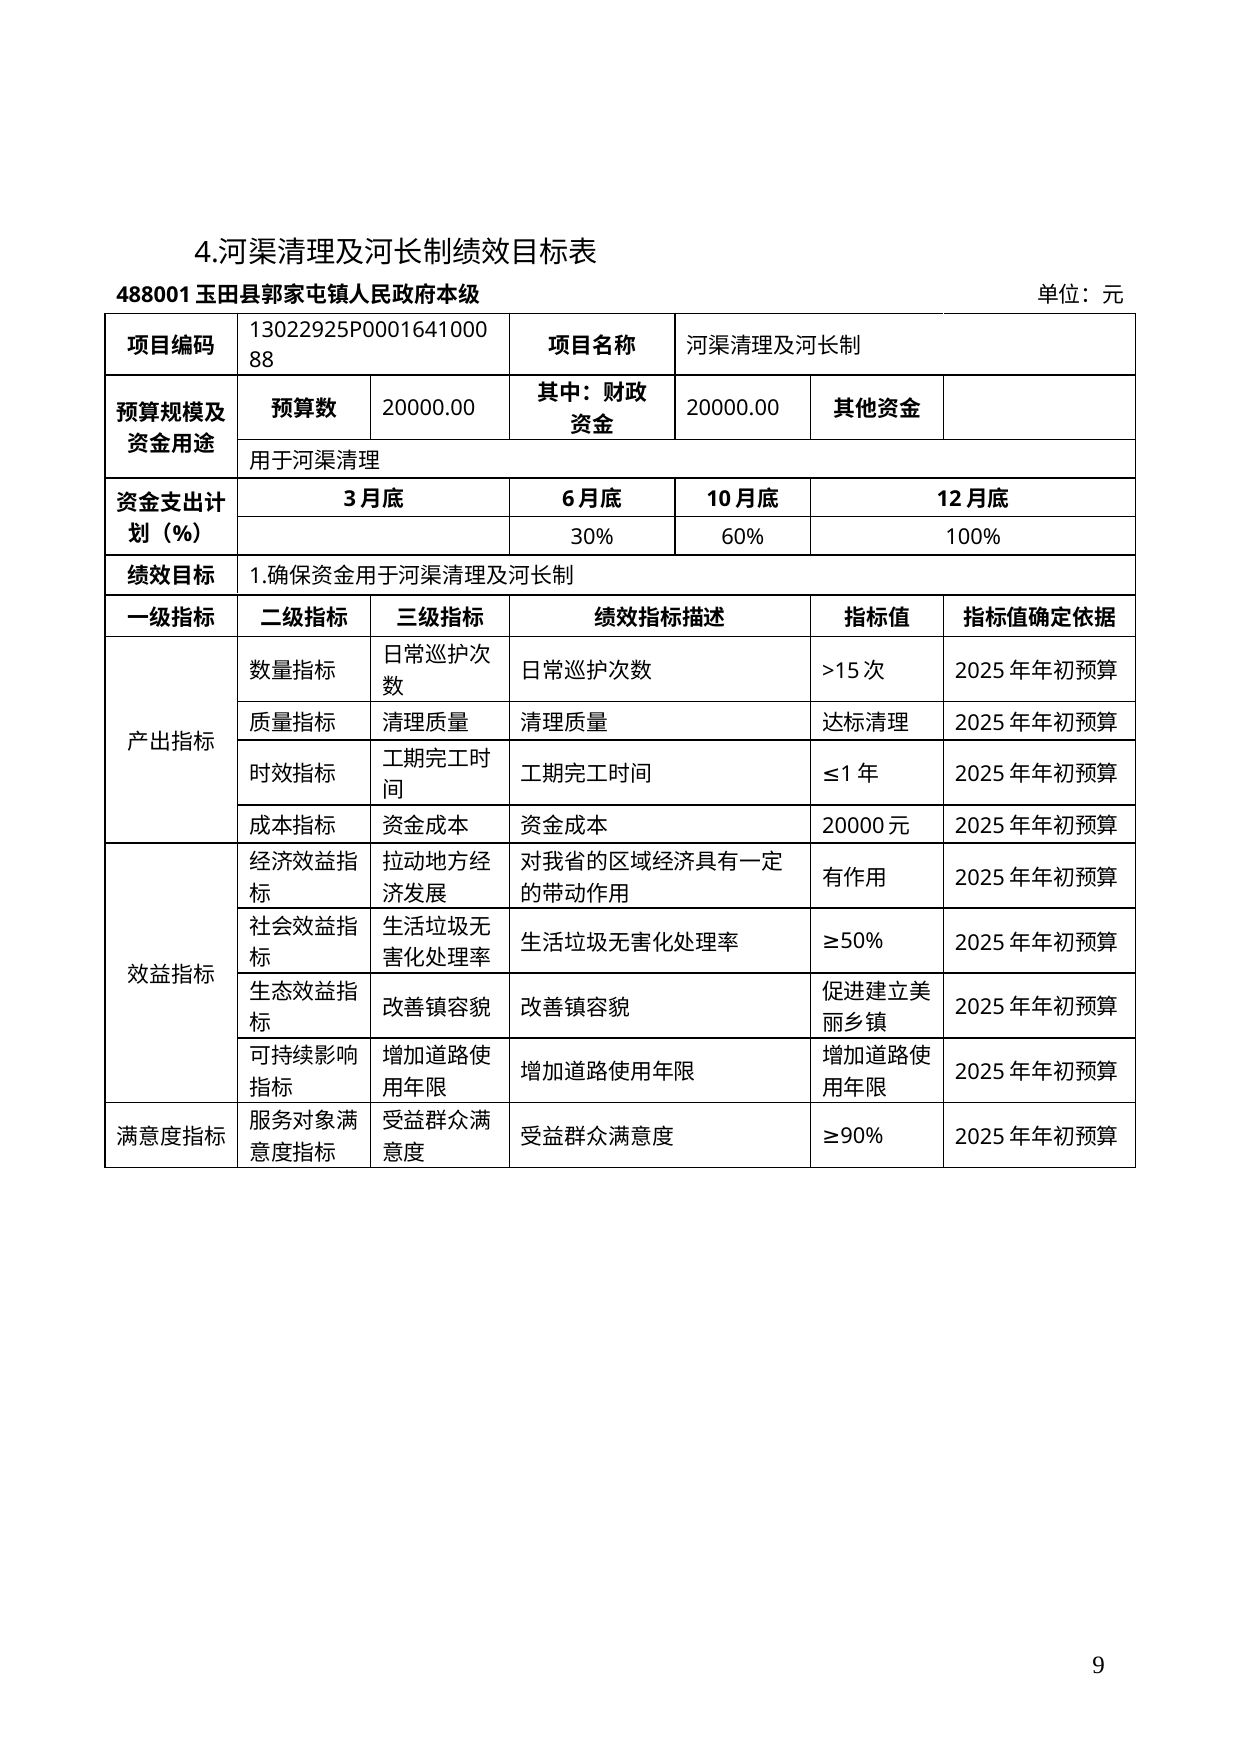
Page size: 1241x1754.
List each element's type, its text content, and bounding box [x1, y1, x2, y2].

table_cell 工期完工时间 [510, 741, 810, 804]
table_header 488001玉田县郭家屯镇人民政府本级 [106, 273, 943, 313]
table_cell 60% [676, 517, 810, 554]
table_cell 改善镇容貌 [371, 974, 509, 1037]
table_cell 10月底 [676, 479, 810, 516]
table_cell 2025年年初预算 [944, 909, 1135, 972]
table_cell 2025年年初预算 [944, 702, 1135, 739]
table_cell >15次 [811, 637, 943, 701]
table_cell 对我省的区域经济具有一定的带动作用 [510, 844, 810, 907]
table_cell 满意度指标 [106, 1103, 237, 1167]
table_cell 20000元 [811, 806, 943, 842]
table_cell 工期完工时间 [371, 741, 509, 804]
table_cell 经济效益指标 [238, 844, 370, 907]
table_cell 改善镇容貌 [510, 974, 810, 1037]
table_cell 预算数 [238, 376, 370, 439]
table_cell 预算规模及资金用途 [106, 376, 237, 477]
table_cell 促进建立美丽乡镇 [811, 974, 943, 1037]
table_cell 20000.00 [676, 376, 810, 439]
table_cell 30% [510, 517, 674, 554]
table_header 单位：元 [944, 273, 1135, 313]
table_cell 2025年年初预算 [944, 741, 1135, 804]
table_cell 服务对象满意度指标 [238, 1103, 370, 1167]
table_header 一级指标 [106, 596, 237, 636]
table_cell 达标清理 [811, 702, 943, 739]
table_cell 用于河渠清理 [238, 440, 1135, 477]
table_cell 项目编码 [106, 314, 237, 374]
table_cell 其他资金 [811, 376, 943, 439]
table_cell 增加道路使用年限 [371, 1039, 509, 1102]
table_cell 资金成本 [510, 806, 810, 842]
table_cell 产出指标 [106, 637, 237, 842]
table_cell 日常巡护次数 [510, 637, 810, 701]
table_cell 100% [811, 517, 1135, 554]
table_cell 6月底 [510, 479, 674, 516]
table_cell 项目名称 [510, 314, 674, 374]
table_cell 2025年年初预算 [944, 974, 1135, 1037]
table_header 绩效指标描述 [510, 596, 810, 636]
table_cell 生态效益指标 [238, 974, 370, 1037]
table_cell 日常巡护次数 [371, 637, 509, 701]
table_cell 生活垃圾无害化处理率 [371, 909, 509, 972]
text 4.河渠清理及河长制绩效目标表 [136, 232, 1104, 271]
table_cell 资金支出计划（%） [106, 479, 237, 554]
table_cell 成本指标 [238, 806, 370, 842]
table_header 指标值确定依据 [944, 596, 1135, 636]
table_cell 绩效目标 [106, 556, 237, 592]
table_cell 3月底 [238, 479, 509, 516]
table_cell 时效指标 [238, 741, 370, 804]
table_cell [238, 517, 509, 554]
table_cell 增加道路使用年限 [510, 1039, 810, 1102]
table_cell 数量指标 [238, 637, 370, 701]
table_cell 增加道路使用年限 [811, 1039, 943, 1102]
table_header 三级指标 [371, 596, 509, 636]
table_cell 12月底 [811, 479, 1135, 516]
table_cell 社会效益指标 [238, 909, 370, 972]
table_cell 2025年年初预算 [944, 844, 1135, 907]
table_cell 清理质量 [510, 702, 810, 739]
table_cell 有作用 [811, 844, 943, 907]
table_cell ≤1年 [811, 741, 943, 804]
table_cell 2025年年初预算 [944, 806, 1135, 842]
table_cell ≥90% [811, 1103, 943, 1167]
table_header 指标值 [811, 596, 943, 636]
table_cell 受益群众满意度 [371, 1103, 509, 1167]
table_cell ≥50% [811, 909, 943, 972]
table_cell 生活垃圾无害化处理率 [510, 909, 810, 972]
table_cell 13022925P000164100088 [238, 314, 509, 374]
table_cell 可持续影响指标 [238, 1039, 370, 1102]
table_cell 清理质量 [371, 702, 509, 739]
table_cell 1.确保资金用于河渠清理及河长制 [238, 556, 1135, 592]
table_cell 效益指标 [106, 844, 237, 1102]
table_cell 20000.00 [371, 376, 509, 439]
table_cell 2025年年初预算 [944, 1039, 1135, 1102]
table_cell 河渠清理及河长制 [676, 314, 1135, 374]
table_cell 2025年年初预算 [944, 637, 1135, 701]
table_cell 受益群众满意度 [510, 1103, 810, 1167]
table_header 二级指标 [238, 596, 370, 636]
table_cell 质量指标 [238, 702, 370, 739]
table_cell 拉动地方经济发展 [371, 844, 509, 907]
table_cell 资金成本 [371, 806, 509, 842]
table_cell [944, 376, 1135, 439]
table_cell 2025年年初预算 [944, 1103, 1135, 1167]
table_cell 其中：财政 资金 [510, 376, 674, 439]
